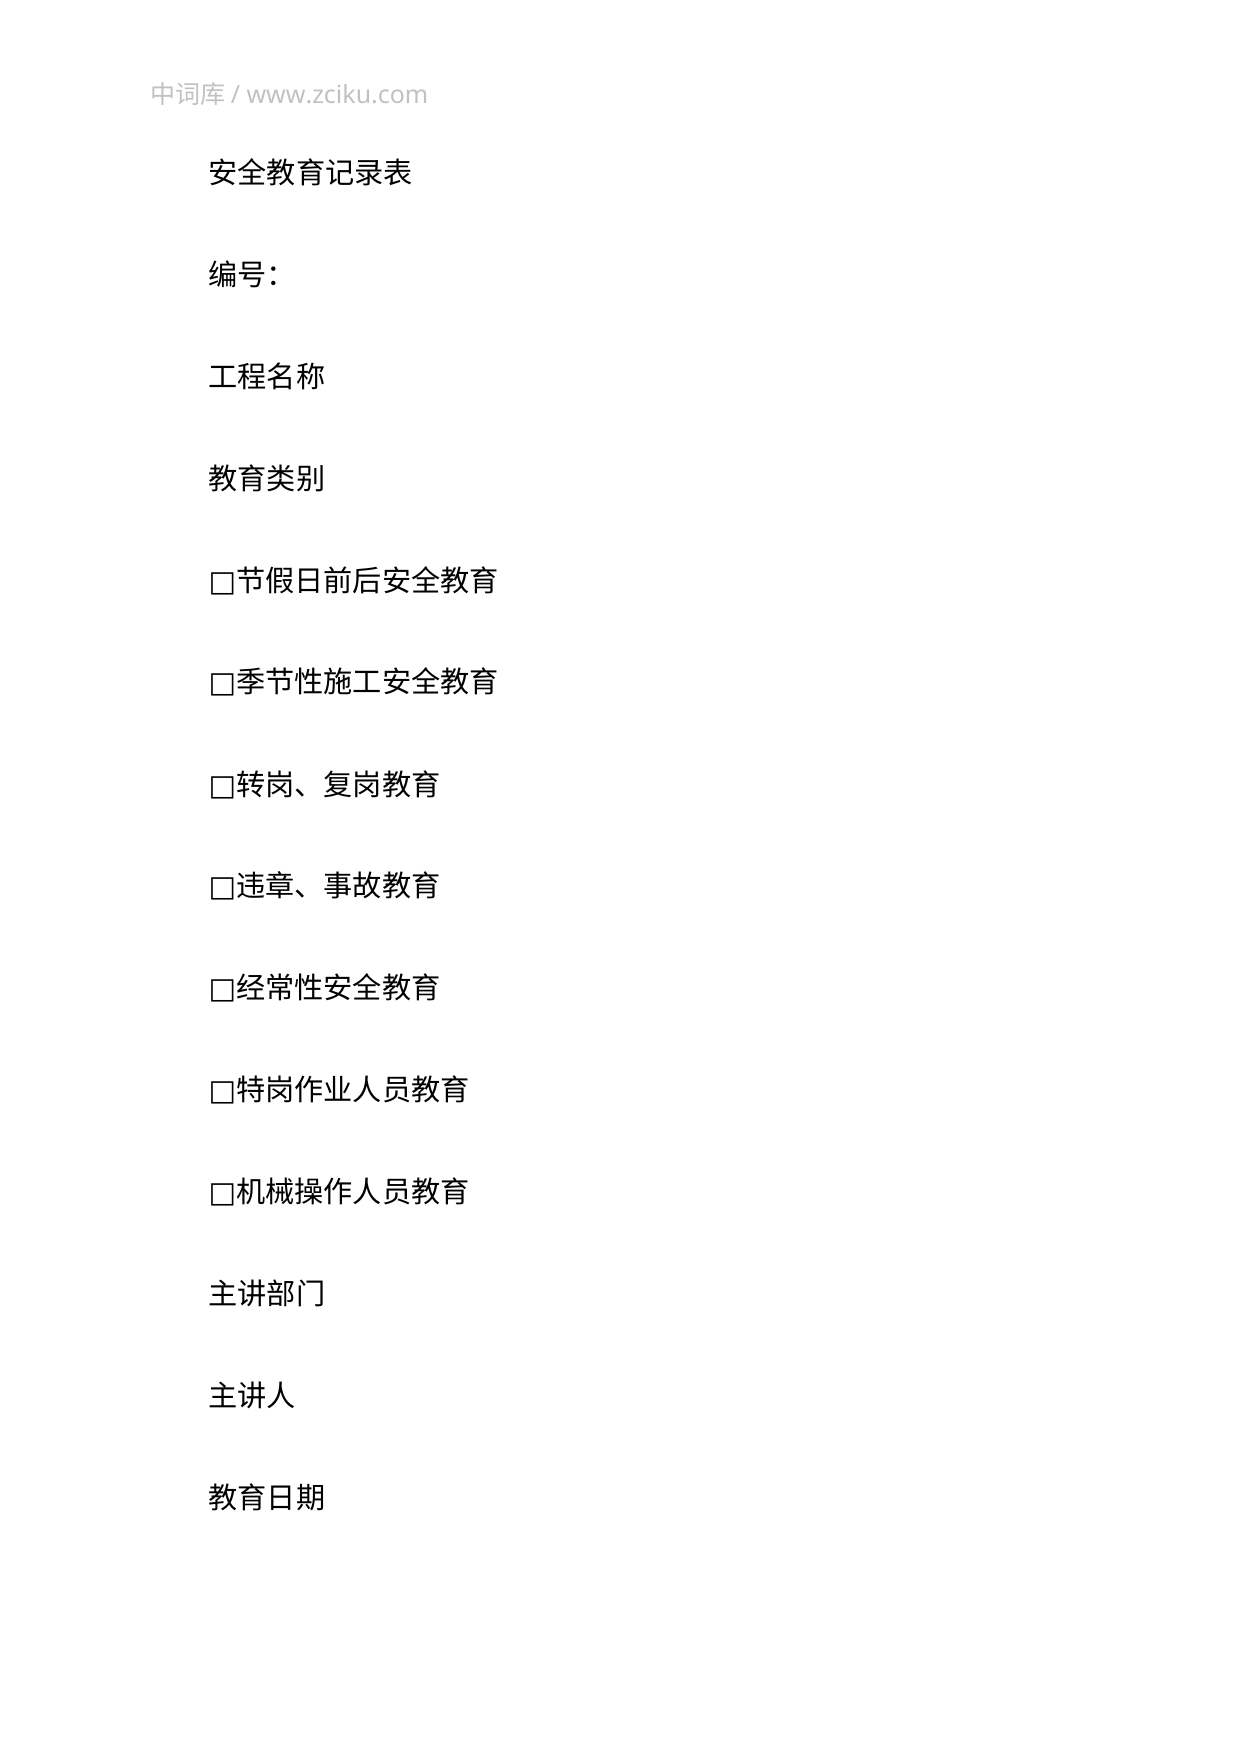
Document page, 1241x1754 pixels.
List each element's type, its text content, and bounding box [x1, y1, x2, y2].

text □节假日前后安全教育 [150, 557, 1090, 599]
text □机械操作人员教育 [150, 1169, 1090, 1211]
text □违章、事故教育 [150, 863, 1090, 905]
text 工程名称 [150, 353, 1090, 396]
text □转岗、复岗教育 [150, 761, 1090, 803]
text □特岗作业人员教育 [150, 1067, 1090, 1109]
text □季节性施工安全教育 [150, 659, 1090, 701]
text 主讲部门 [150, 1271, 1090, 1313]
text 教育类别 [150, 455, 1090, 498]
text 编号： [150, 252, 1090, 294]
text 教育日期 [150, 1474, 1090, 1517]
text □经常性安全教育 [150, 965, 1090, 1007]
text 安全教育记录表 [150, 150, 1090, 192]
text 主讲人 [150, 1373, 1090, 1415]
